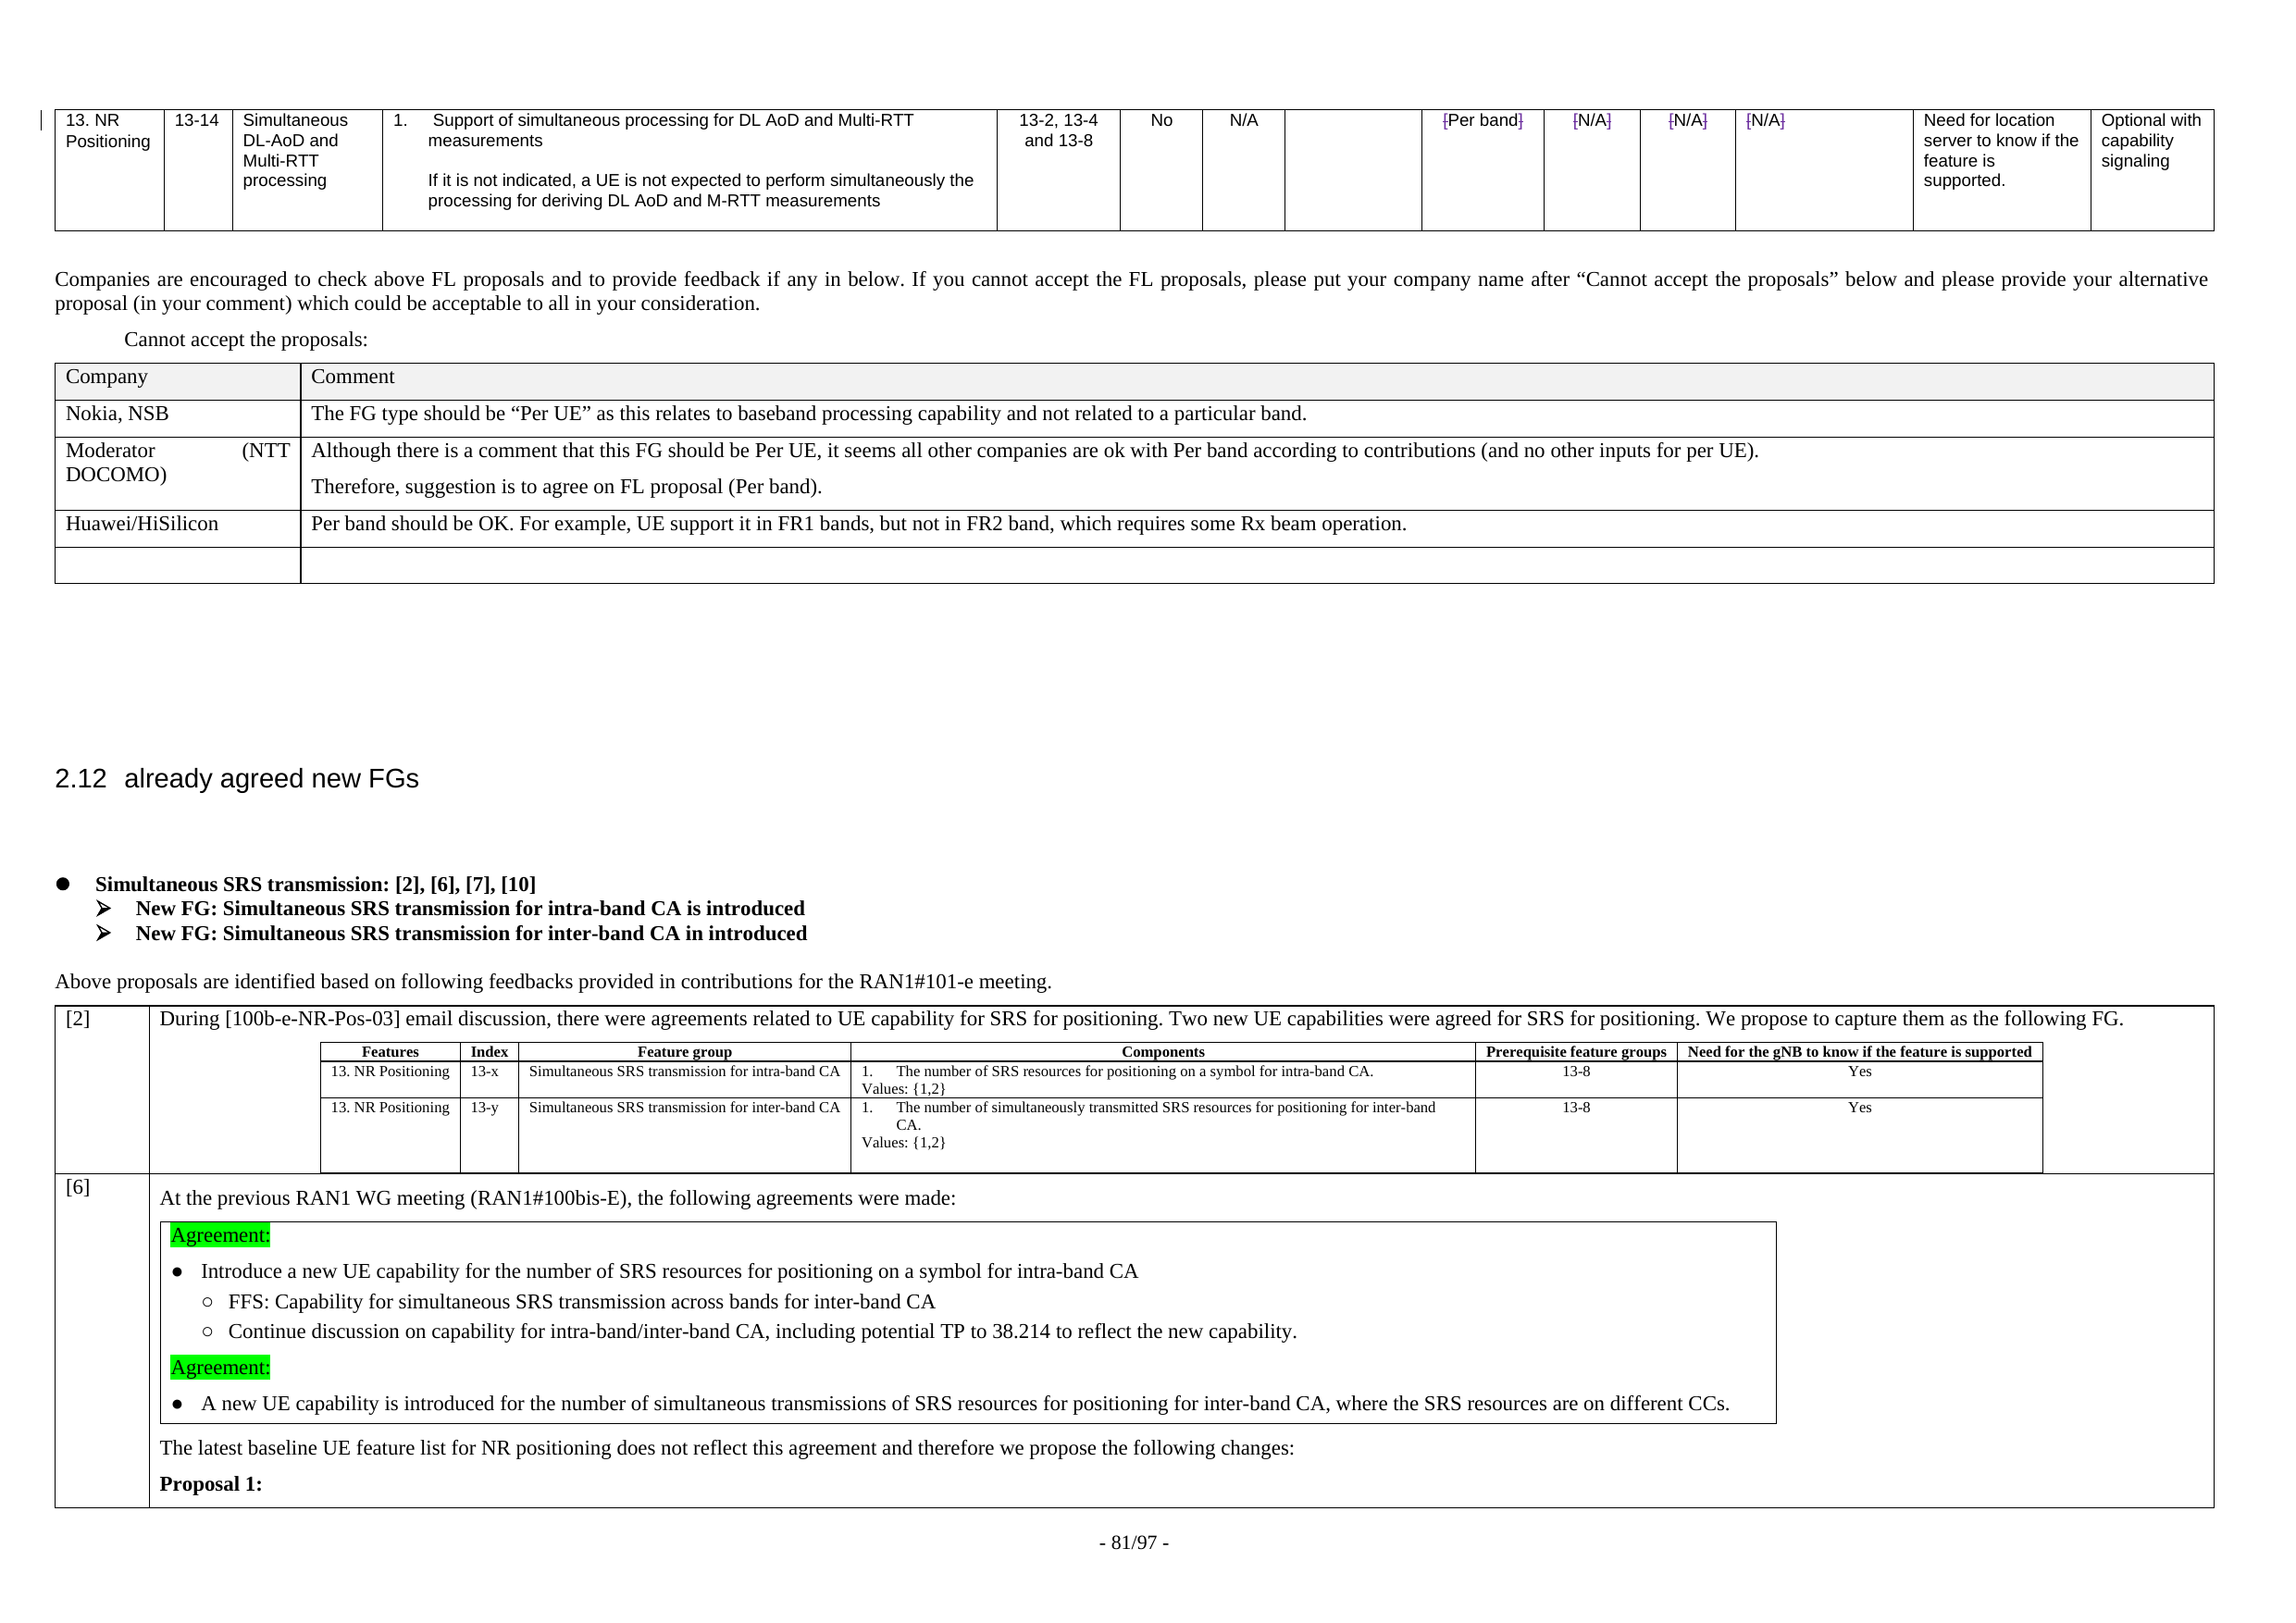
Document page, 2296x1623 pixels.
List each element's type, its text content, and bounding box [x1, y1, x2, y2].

subtitle already agreed new FGs [55, 762, 2214, 794]
table_cell Although there is a comment that this FG should be Per UE, it seems all other companies are ok with Per band according to contributions (and no other inputs for per UE). Therefore, suggestion is to agree on FL proposal (Per band). [302, 438, 2214, 510]
table_header Simultaneous DL-AoD and Multi-RTT processing [233, 110, 382, 229]
table_cell Nokia, NSB [56, 401, 300, 437]
table_cell Huawei/HiSilicon [56, 511, 300, 547]
table_header N/A [1545, 110, 1640, 229]
text Companies are encouraged to check above FL proposals and to provide feedback if any in below. If you cannot accept the FL proposals, please put your company name after “Cannot accept the proposals” below and please provide your alternative proposal (in your comment) which could be acceptable to all in your consideration. [55, 266, 2214, 316]
table_cell Per band should be OK. For example, UE support it in FR1 bands, but not in FR2 band, which requires some Rx beam operation. [302, 511, 2214, 547]
table_header Company [56, 364, 300, 400]
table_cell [150, 1174, 2214, 1507]
table_header 13. NR Positioning [56, 110, 164, 229]
table_cell [56, 548, 300, 583]
list New FG: Simultaneous SRS transmission for intra-band CA is introduced [95, 896, 2214, 921]
table_header Support of simultaneous processing for DL AoD and Multi-RTT measurements If it is not indicated, a UE is not expected to perform simultaneously the processing for deriving DL AoD and M-RTT measurements [383, 110, 997, 229]
table_header N/A [1203, 110, 1285, 229]
table_header N/A [1641, 110, 1735, 229]
table_header Comment [302, 364, 2214, 400]
table_header No [1121, 110, 1202, 229]
table_header [1285, 110, 1421, 229]
table_cell The FG type should be “Per UE” as this relates to baseband processing capability and not related to a particular band. [302, 401, 2214, 437]
table_header Optional with capability signaling [2091, 110, 2214, 229]
table_header During [100b-e-NR-Pos-03] email discussion, there were agreements related to UE capability for SRS for positioning. Two new UE capabilities were agreed for SRS for positioning. We propose to capture them as the following FG. [150, 1007, 2214, 1173]
table_header Per band [1422, 110, 1544, 229]
table_cell Moderator (NTT DOCOMO) [56, 438, 300, 510]
table_header N/A [1736, 110, 1913, 229]
text Cannot accept the proposals: [55, 327, 2214, 351]
list Simultaneous SRS transmission: [2], [6], [7], [10] [55, 872, 2214, 896]
table_header 13-2, 13-4 and 13-8 [998, 110, 1120, 229]
list New FG: Simultaneous SRS transmission for inter-band CA in introduced [95, 921, 2214, 945]
table_header Need for location server to know if the feature is supported. [1914, 110, 2091, 229]
table_header 13-14 [165, 110, 232, 229]
table_header [2] [56, 1007, 149, 1173]
table_cell [6] [56, 1174, 149, 1507]
text Above proposals are identified based on following feedbacks provided in contributions for the RAN1#101-e meeting. [55, 969, 2214, 994]
table_cell [302, 548, 2214, 583]
